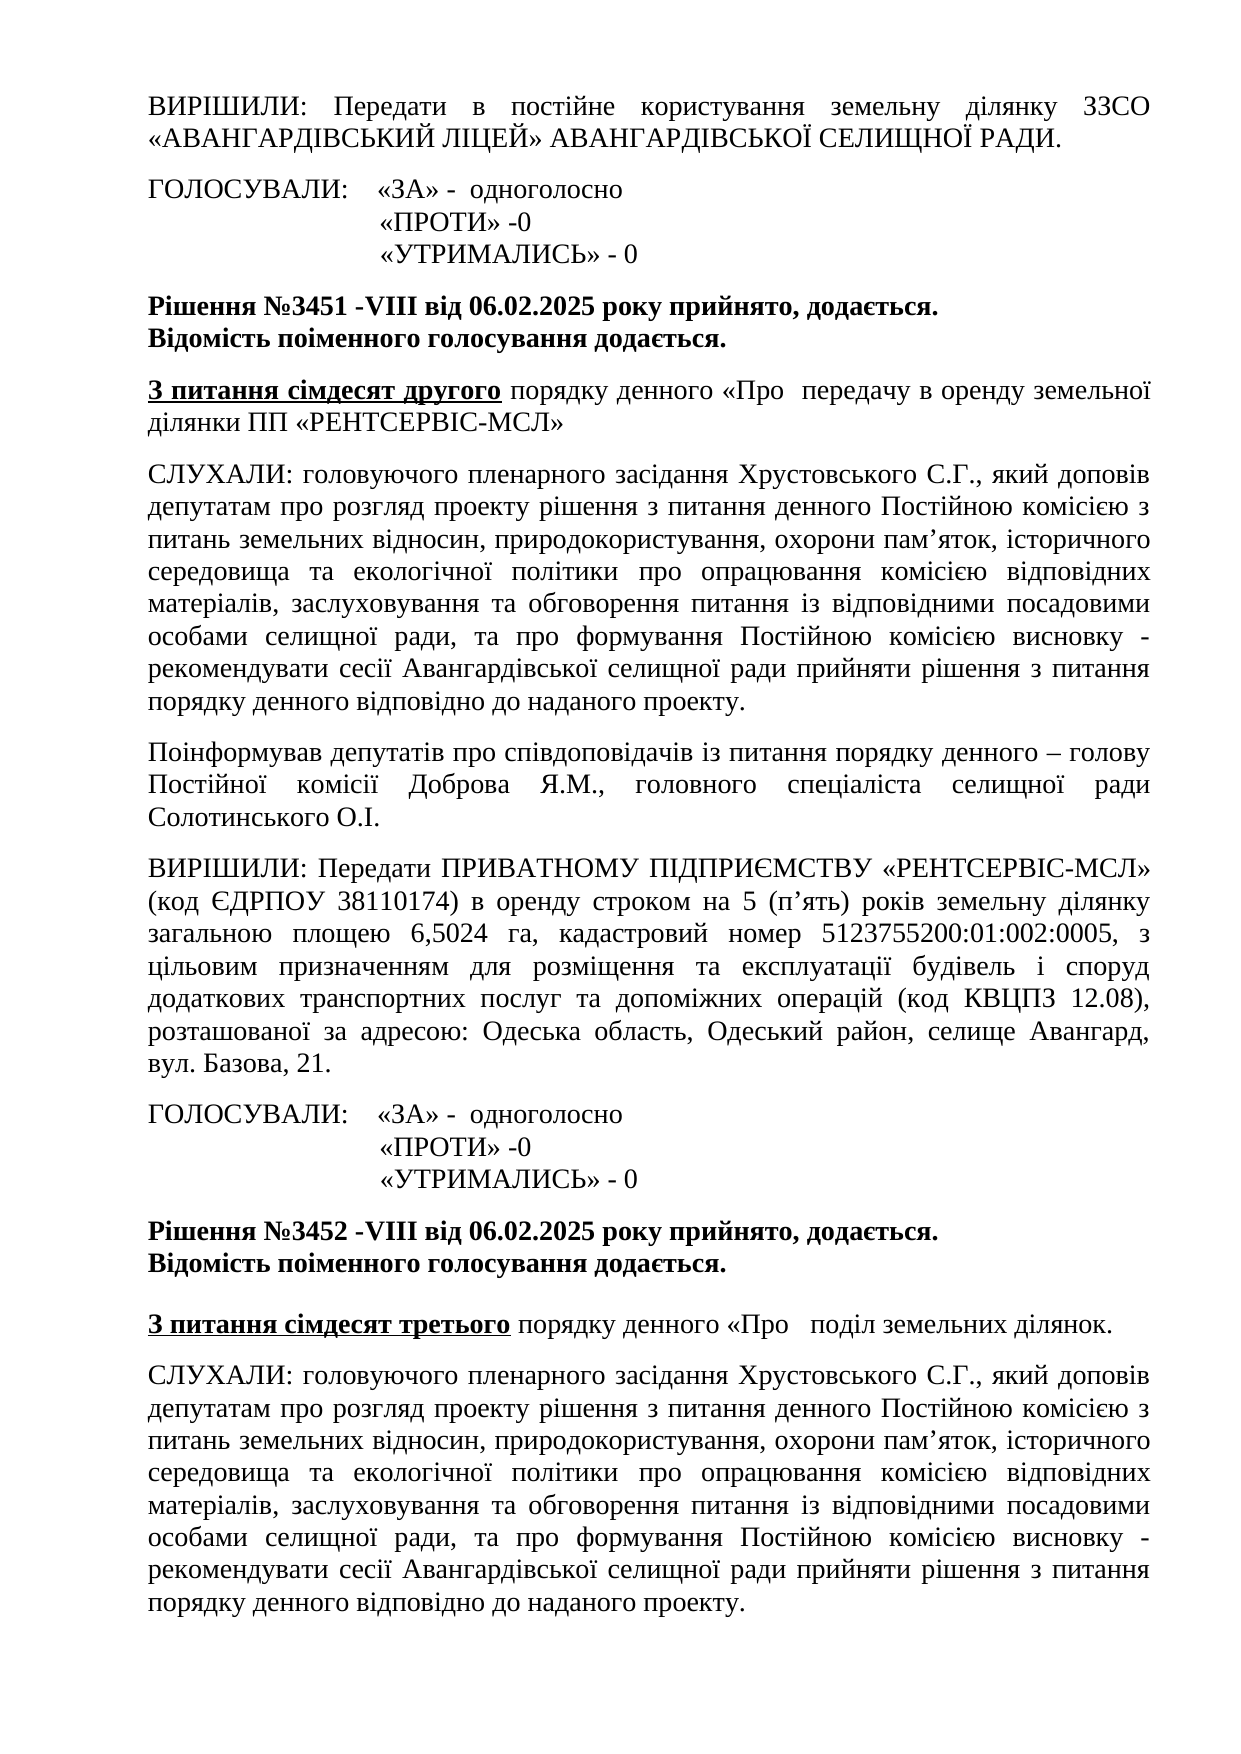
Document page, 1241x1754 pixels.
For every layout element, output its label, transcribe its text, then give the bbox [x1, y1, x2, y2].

text Поінформував депутатів про співдоповідачів із питання порядку денного – голову Постійної комісії Доброва Я.М., головного спеціаліста селищної ради Солотинського О.І. [148, 735, 1152, 832]
text Відомість поіменного голосування додається. [148, 321, 1152, 354]
text Рішення №3452 -VІІІ від 06.02.2025 року прийнято, додається. [148, 1214, 1152, 1246]
text ГОЛОСУВАЛИ: «ЗА» - одноголосно [148, 173, 1152, 205]
text Рішення №3451 -VІІІ від 06.02.2025 року прийнято, додається. [148, 289, 1152, 321]
text З питання сімдесят другого порядку денного «Про передачу в оренду земельної ділянки ПП «РЕНТСЕРВІС-МСЛ» [148, 373, 1152, 438]
text ГОЛОСУВАЛИ: «ЗА» - одноголосно [148, 1097, 1152, 1130]
text «ПРОТИ» -0 [148, 205, 1152, 237]
text ВИРІШИЛИ: Передати в постійне користування земельну ділянку ЗЗСО «АВАНГАРДІВСЬКИЙ ЛІЦЕЙ» АВАНГАРДІВСЬКОЇ СЕЛИЩНОЇ РАДИ. [148, 89, 1152, 153]
text ВИРІШИЛИ: Передати ПРИВАТНОМУ ПІДПРИЄМСТВУ «РЕНТСЕРВІС-МСЛ» (код ЄДРПОУ 38110174) в оренду строком на 5 (п’ять) років земельну ділянку загальною площею 6,5024 га, кадастровий номер 5123755200:01:002:0005, з цільовим призначенням для розміщення та експлуатації будівель і споруд додаткових транспортних послуг та допоміжних операцій (код КВЦПЗ 12.08), розташованої за адресою: Одеська область, Одеський район, селище Авангард, вул. Базова, 21. [148, 852, 1152, 1078]
text «УТРИМАЛИСЬ» - 0 [148, 1162, 1152, 1195]
text Відомість поіменного голосування додається. [148, 1246, 1152, 1279]
text «УТРИМАЛИСЬ» - 0 [148, 237, 1152, 270]
text «ПРОТИ» -0 [148, 1130, 1152, 1162]
text З питання сімдесят третього порядку денного «Про поділ земельних ділянок. [148, 1307, 1152, 1339]
